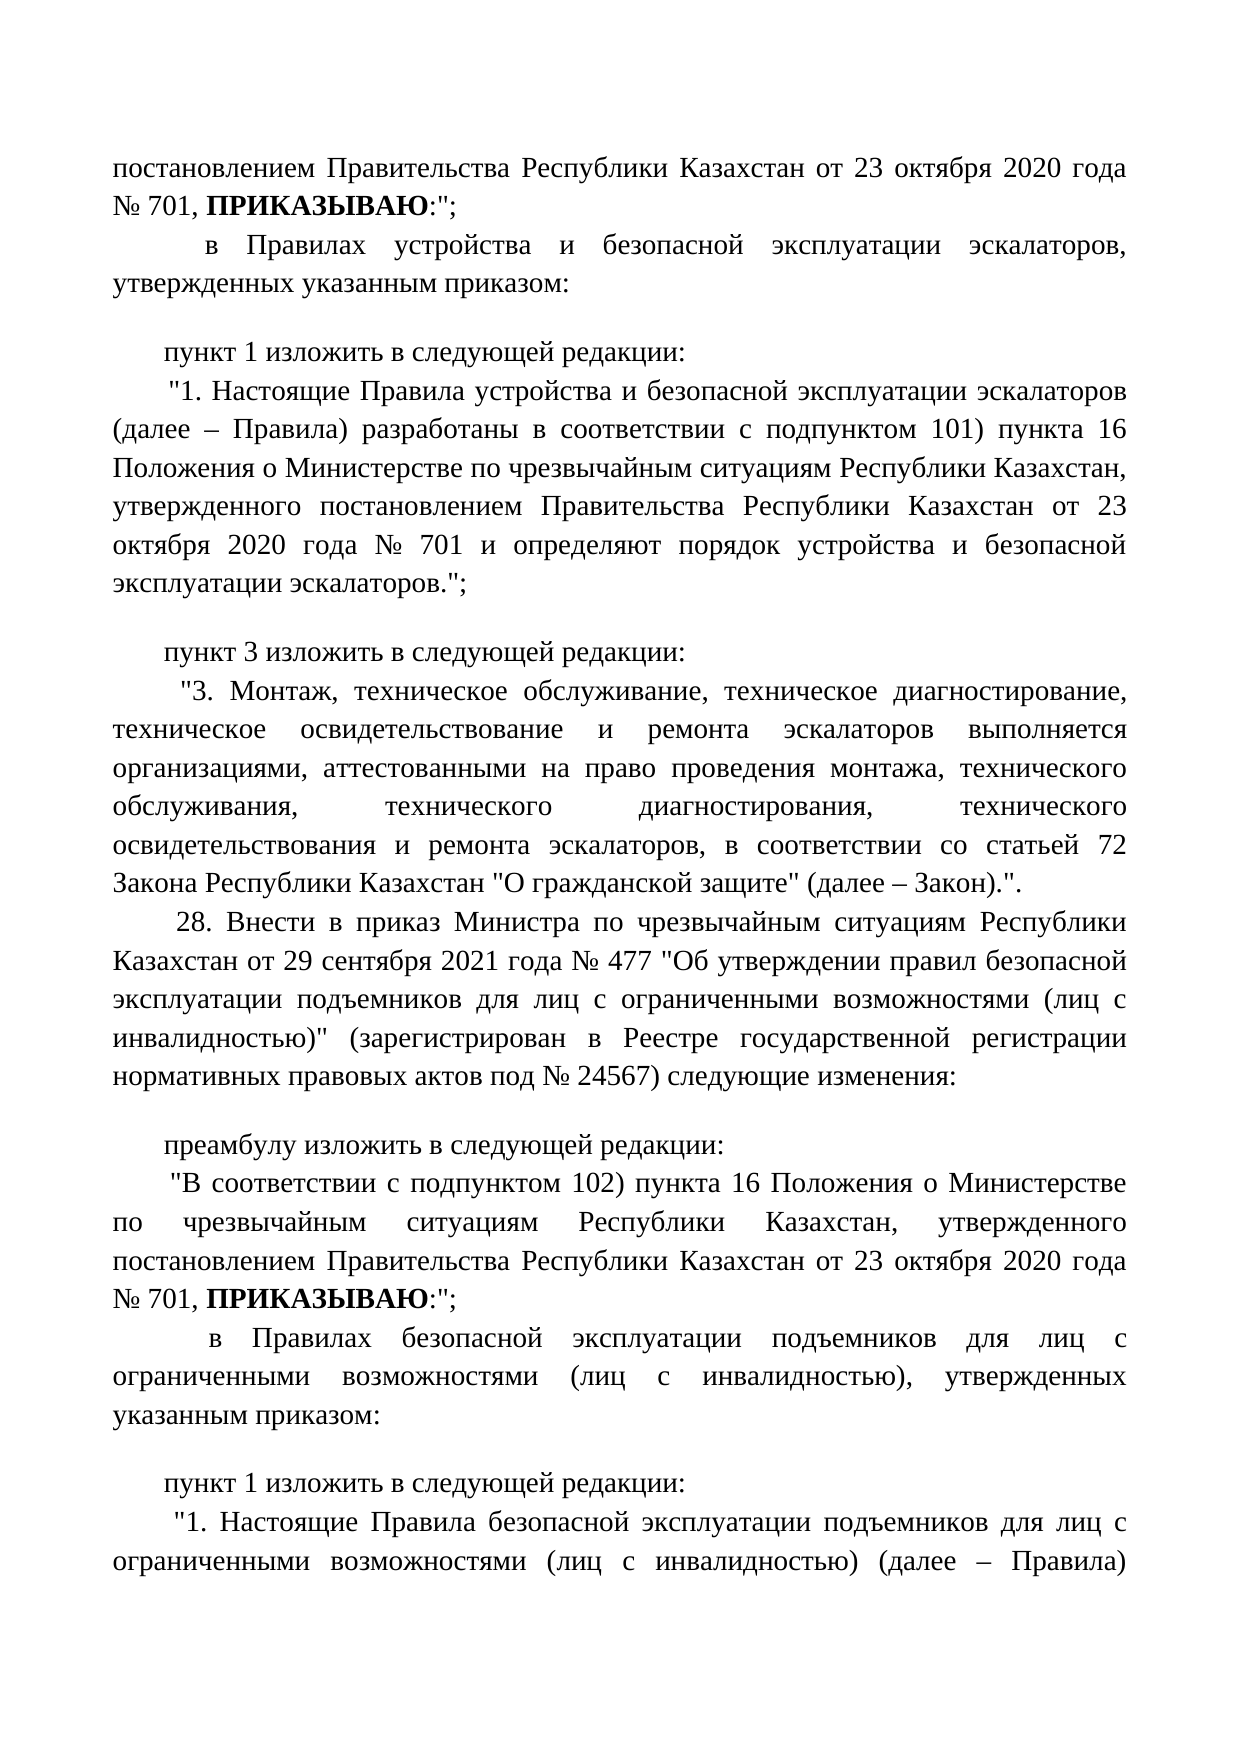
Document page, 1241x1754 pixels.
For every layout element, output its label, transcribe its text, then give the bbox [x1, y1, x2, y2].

text в Правилах устройства и безопасной эксплуатации эскалаторов, утвержденных указанным приказом: [112, 227, 1128, 299]
text пункт 1 изложить в следующей редакции: [112, 1466, 1128, 1499]
text пункт 1 изложить в следующей редакции: [112, 334, 1128, 368]
text "В соответствии с подпунктом 102) пункта 16 Положения о Министерстве по чрезвычайным ситуациям Республики Казахстан, утвержденного постановлением Правительства Республики Казахстан от 23 октября 2020 года № 701, ПРИКАЗЫВАЮ:"; [112, 1166, 1128, 1315]
text "3. Монтаж, техническое обслуживание, техническое диагностирование, техническое освидетельствование и ремонта эскалаторов выполняется организациями, аттестованными на право проведения монтажа, технического обслуживания, технического диагностирования, технического освидетельствования и ремонта эскалаторов, в соответствии со статьей 72 Закона Республики Казахстан "О гражданской защите" (далее – Закон).". [112, 673, 1128, 899]
text "1. Настоящие Правила устройства и безопасной эксплуатации эскалаторов (далее – Правила) разработаны в соответствии с подпунктом 101) пункта 16 Положения о Министерстве по чрезвычайным ситуациям Республики Казахстан, утвержденного постановлением Правительства Республики Казахстан от 23 октября 2020 года № 701 и определяют порядок устройства и безопасной эксплуатации эскалаторов."; [112, 373, 1128, 599]
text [112, 1504, 1128, 1576]
text 28. Внести в приказ Министра по чрезвычайным ситуациям Республики Казахстан от 29 сентября 2021 года № 477 "Об утверждении правил безопасной эксплуатации подъемников для лиц с ограниченными возможностями (лиц с инвалидностью)" (зарегистрирован в Реестре государственной регистрации нормативных правовых актов под № 24567) следующие изменения: [112, 904, 1128, 1092]
text в Правилах безопасной эксплуатации подъемников для лиц с ограниченными возможностями (лиц с инвалидностью), утвержденных указанным приказом: [112, 1320, 1128, 1430]
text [112, 150, 1128, 222]
text пункт 3 изложить в следующей редакции: [112, 634, 1128, 668]
text преамбулу изложить в следующей редакции: [112, 1127, 1128, 1161]
